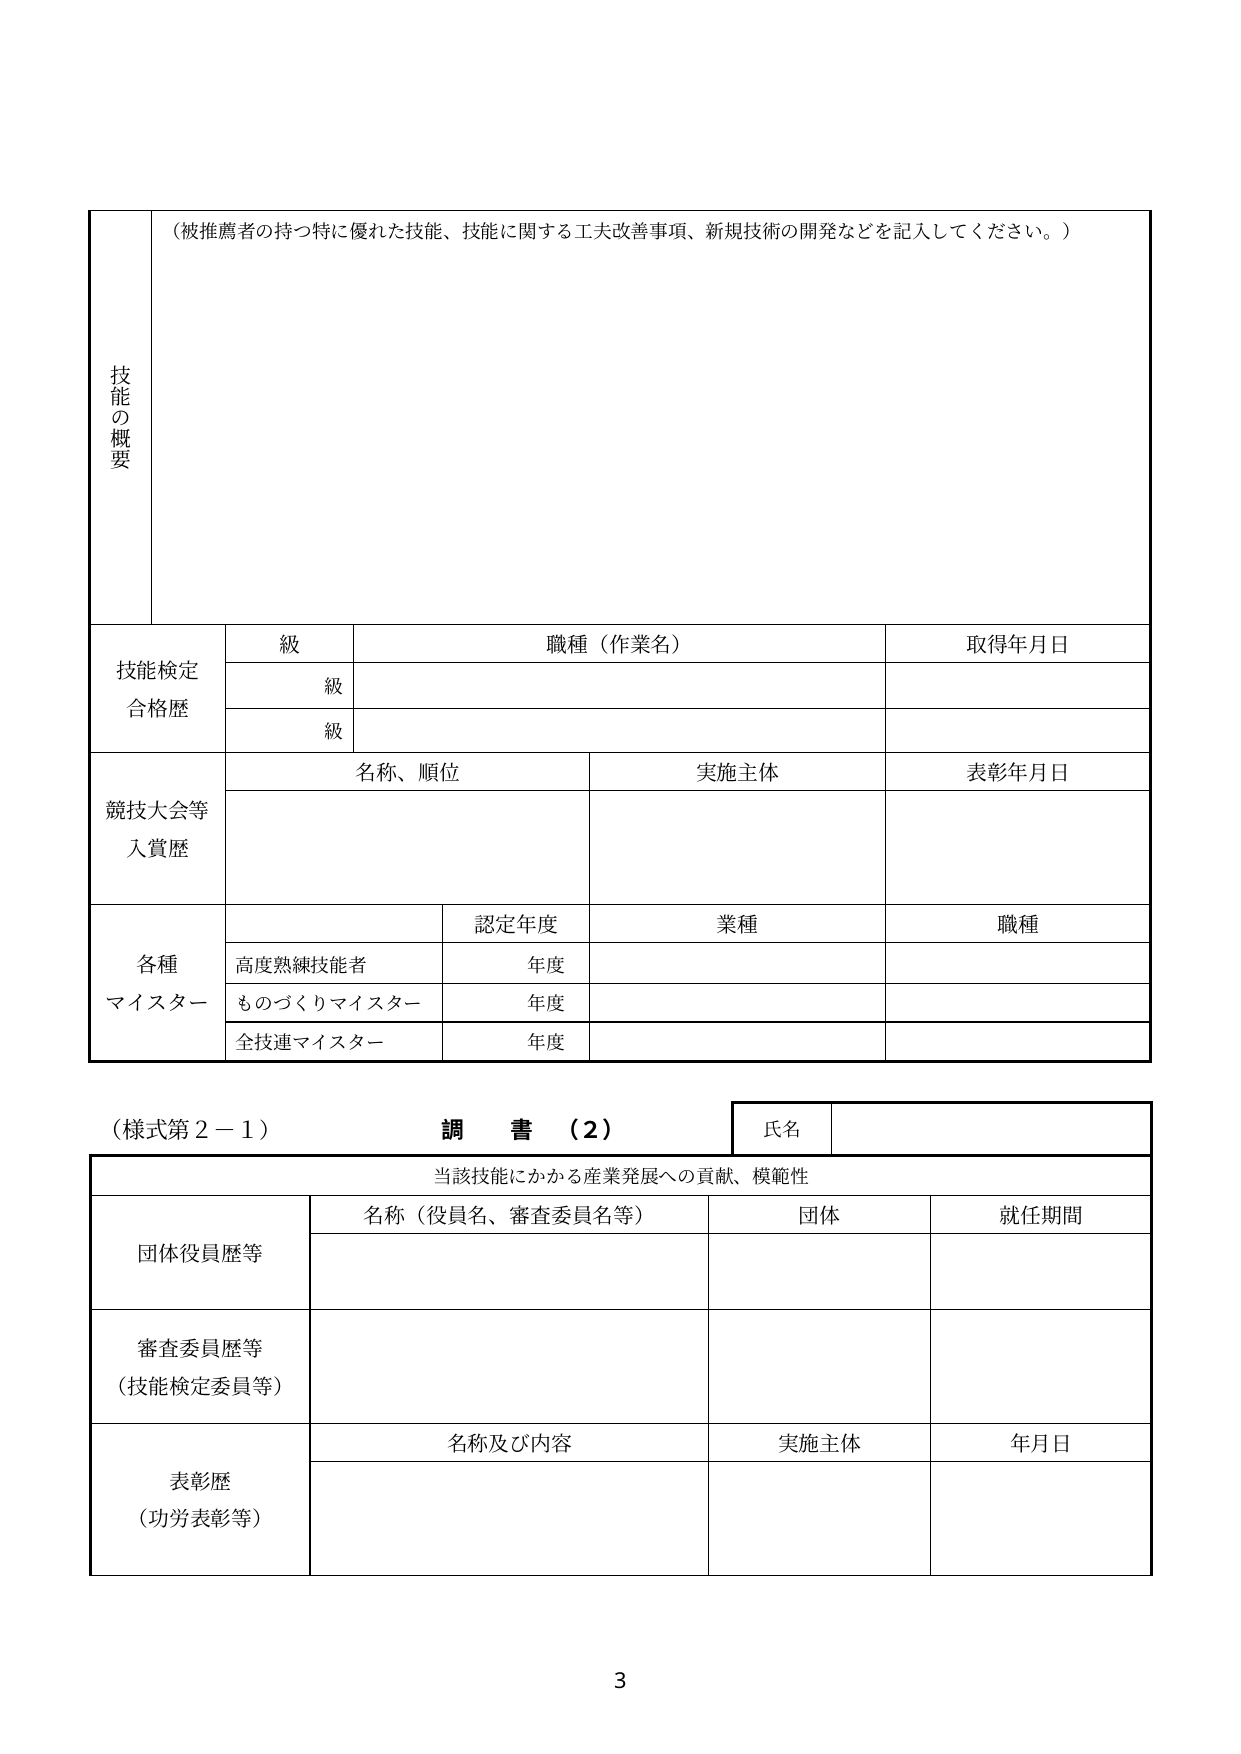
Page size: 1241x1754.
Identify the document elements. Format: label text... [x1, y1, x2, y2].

table_cell 年度 [443, 1023, 589, 1060]
table_cell [709, 1310, 930, 1423]
table_cell [886, 663, 1149, 708]
table_cell [886, 1023, 1149, 1060]
table_cell 年月日 [931, 1424, 1150, 1461]
table_cell 取得年月日 [886, 625, 1149, 662]
table_cell [311, 1310, 708, 1423]
table_cell 業種 [590, 905, 885, 942]
table_cell 競技大会等 入賞歴 [91, 753, 225, 904]
table_cell 級 [226, 625, 353, 662]
table_cell 団体 [709, 1196, 930, 1233]
table_cell 審査委員歴等 （技能検定委員等） [92, 1310, 309, 1423]
table_cell 各種 マイスター [91, 905, 225, 1060]
table_cell 実施主体 [590, 753, 885, 790]
table_cell [226, 905, 442, 942]
table_cell 技能の概要 [91, 211, 151, 624]
table_cell [886, 709, 1149, 752]
table_cell 当該技能にかかる産業発展への貢献、模範性 [92, 1157, 1150, 1194]
table_cell [590, 1023, 885, 1060]
table_cell [931, 1310, 1150, 1423]
table_cell 年度 [443, 984, 589, 1021]
table_cell 実施主体 [709, 1424, 930, 1461]
table_cell 名称及び内容 [311, 1424, 708, 1461]
table_cell [590, 943, 885, 983]
table_cell [886, 984, 1149, 1021]
table_header [832, 1104, 1150, 1154]
table_cell 全技連マイスター [226, 1023, 442, 1060]
table_cell 名称（役員名、審査委員名等） [311, 1196, 708, 1233]
table_cell [354, 709, 885, 752]
table_cell [886, 791, 1149, 904]
table_cell [590, 984, 885, 1021]
table_cell 年度 [443, 943, 589, 983]
table_cell 認定年度 [443, 905, 589, 942]
table_cell [931, 1234, 1150, 1309]
table_cell 表彰年月日 [886, 753, 1149, 790]
table_cell 団体役員歴等 [92, 1196, 309, 1309]
table_cell 職種（作業名） [354, 625, 885, 662]
table_cell 高度熟練技能者 [226, 943, 442, 983]
table_cell （被推薦者の持つ特に優れた技能、技能に関する工夫改善事項、新規技術の開発などを記入してください。） [152, 211, 1149, 624]
table_cell 級 [226, 663, 353, 708]
table_cell [886, 943, 1149, 983]
table_cell 表彰歴 （功労表彰等） [92, 1424, 309, 1575]
table_cell 技能検定 合格歴 [91, 625, 225, 752]
table_cell ものづくりマイスター [226, 984, 442, 1021]
table_cell [590, 791, 885, 904]
table_cell [354, 663, 885, 708]
table_header （様式第２－１） 調 書 （２） [89, 1101, 731, 1154]
table_cell 名称、順位 [226, 753, 589, 790]
table_cell 職種 [886, 905, 1149, 942]
table_cell [931, 1462, 1150, 1575]
table_cell [311, 1234, 708, 1309]
table_cell [311, 1462, 708, 1575]
table_cell [226, 791, 589, 904]
table_cell [709, 1234, 930, 1309]
table_header 氏名 [734, 1104, 831, 1154]
table_cell 就任期間 [931, 1196, 1150, 1233]
table_cell [709, 1462, 930, 1575]
table_cell 級 [226, 709, 353, 752]
